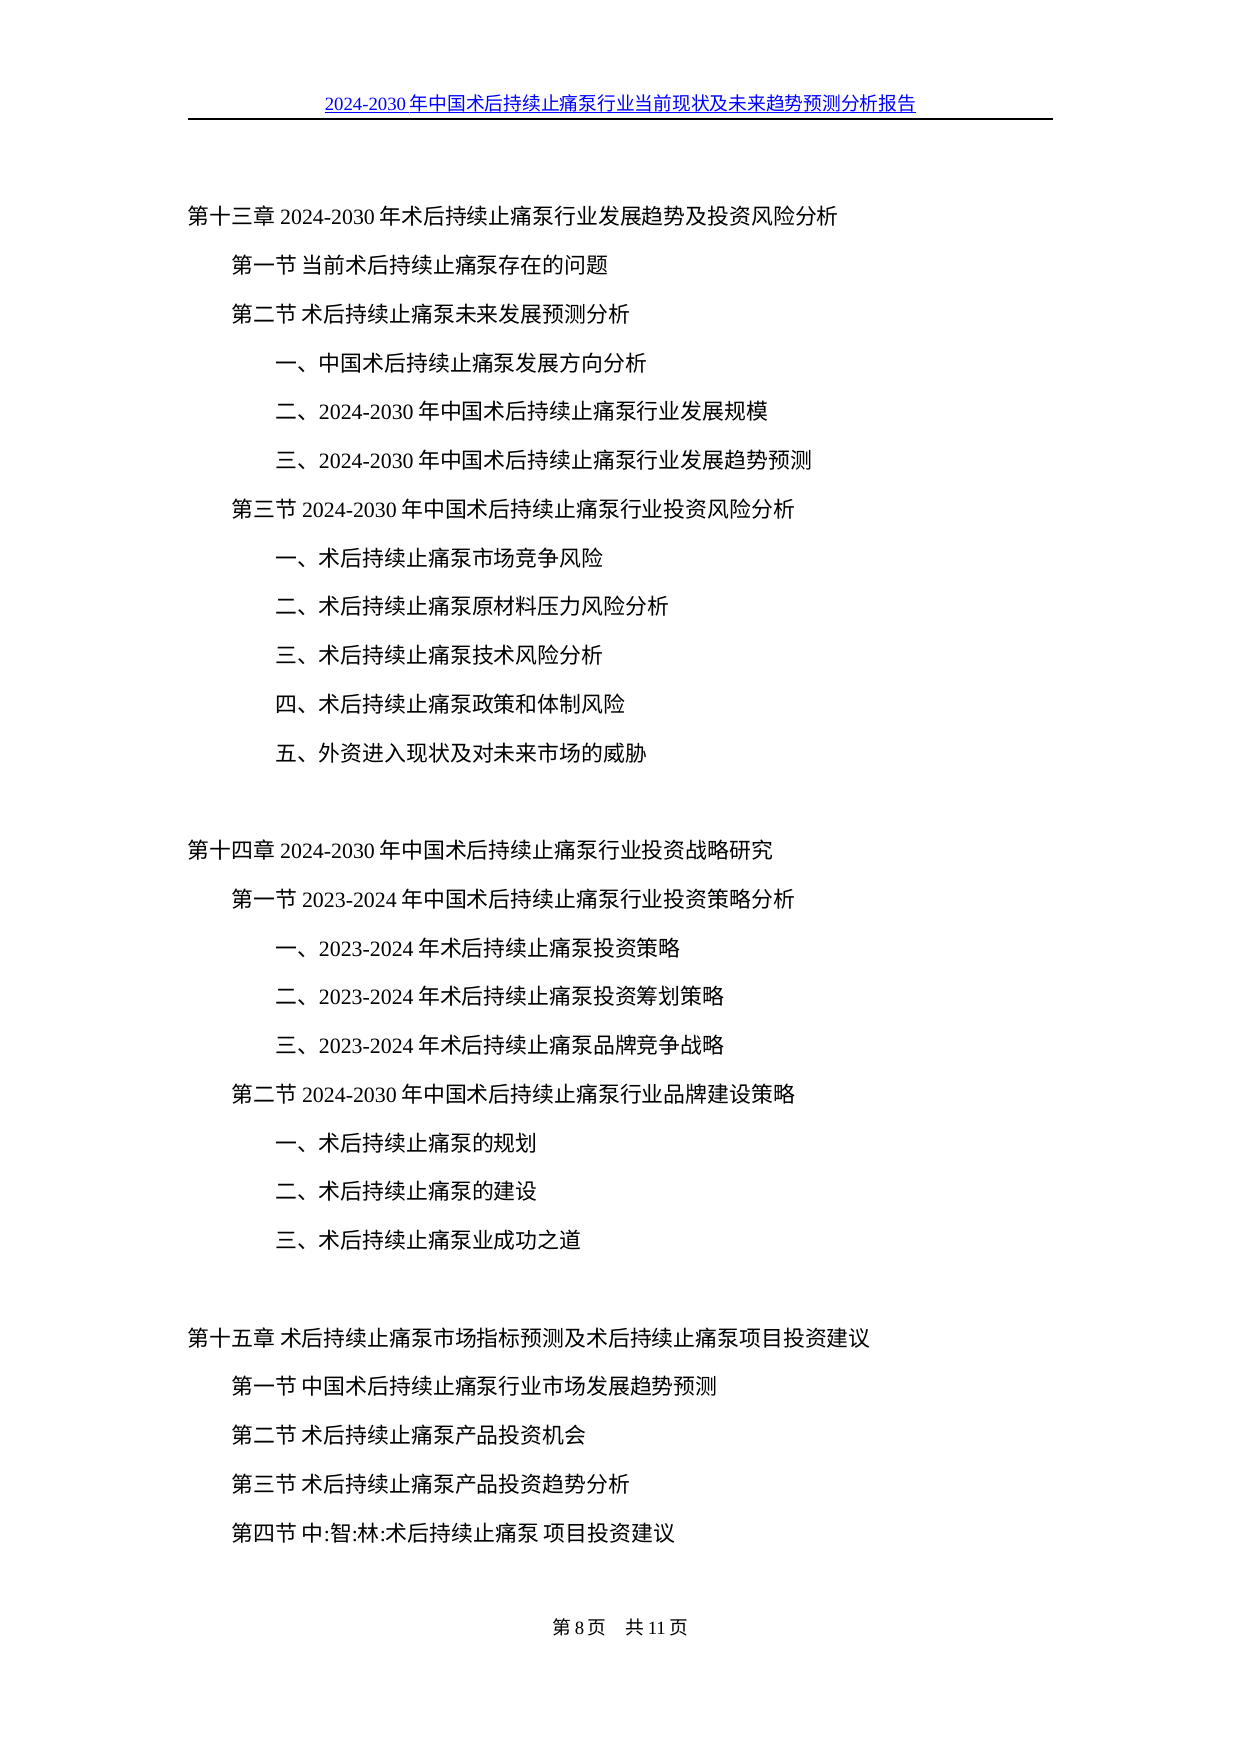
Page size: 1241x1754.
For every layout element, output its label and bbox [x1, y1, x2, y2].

text [187, 150, 1053, 1548]
